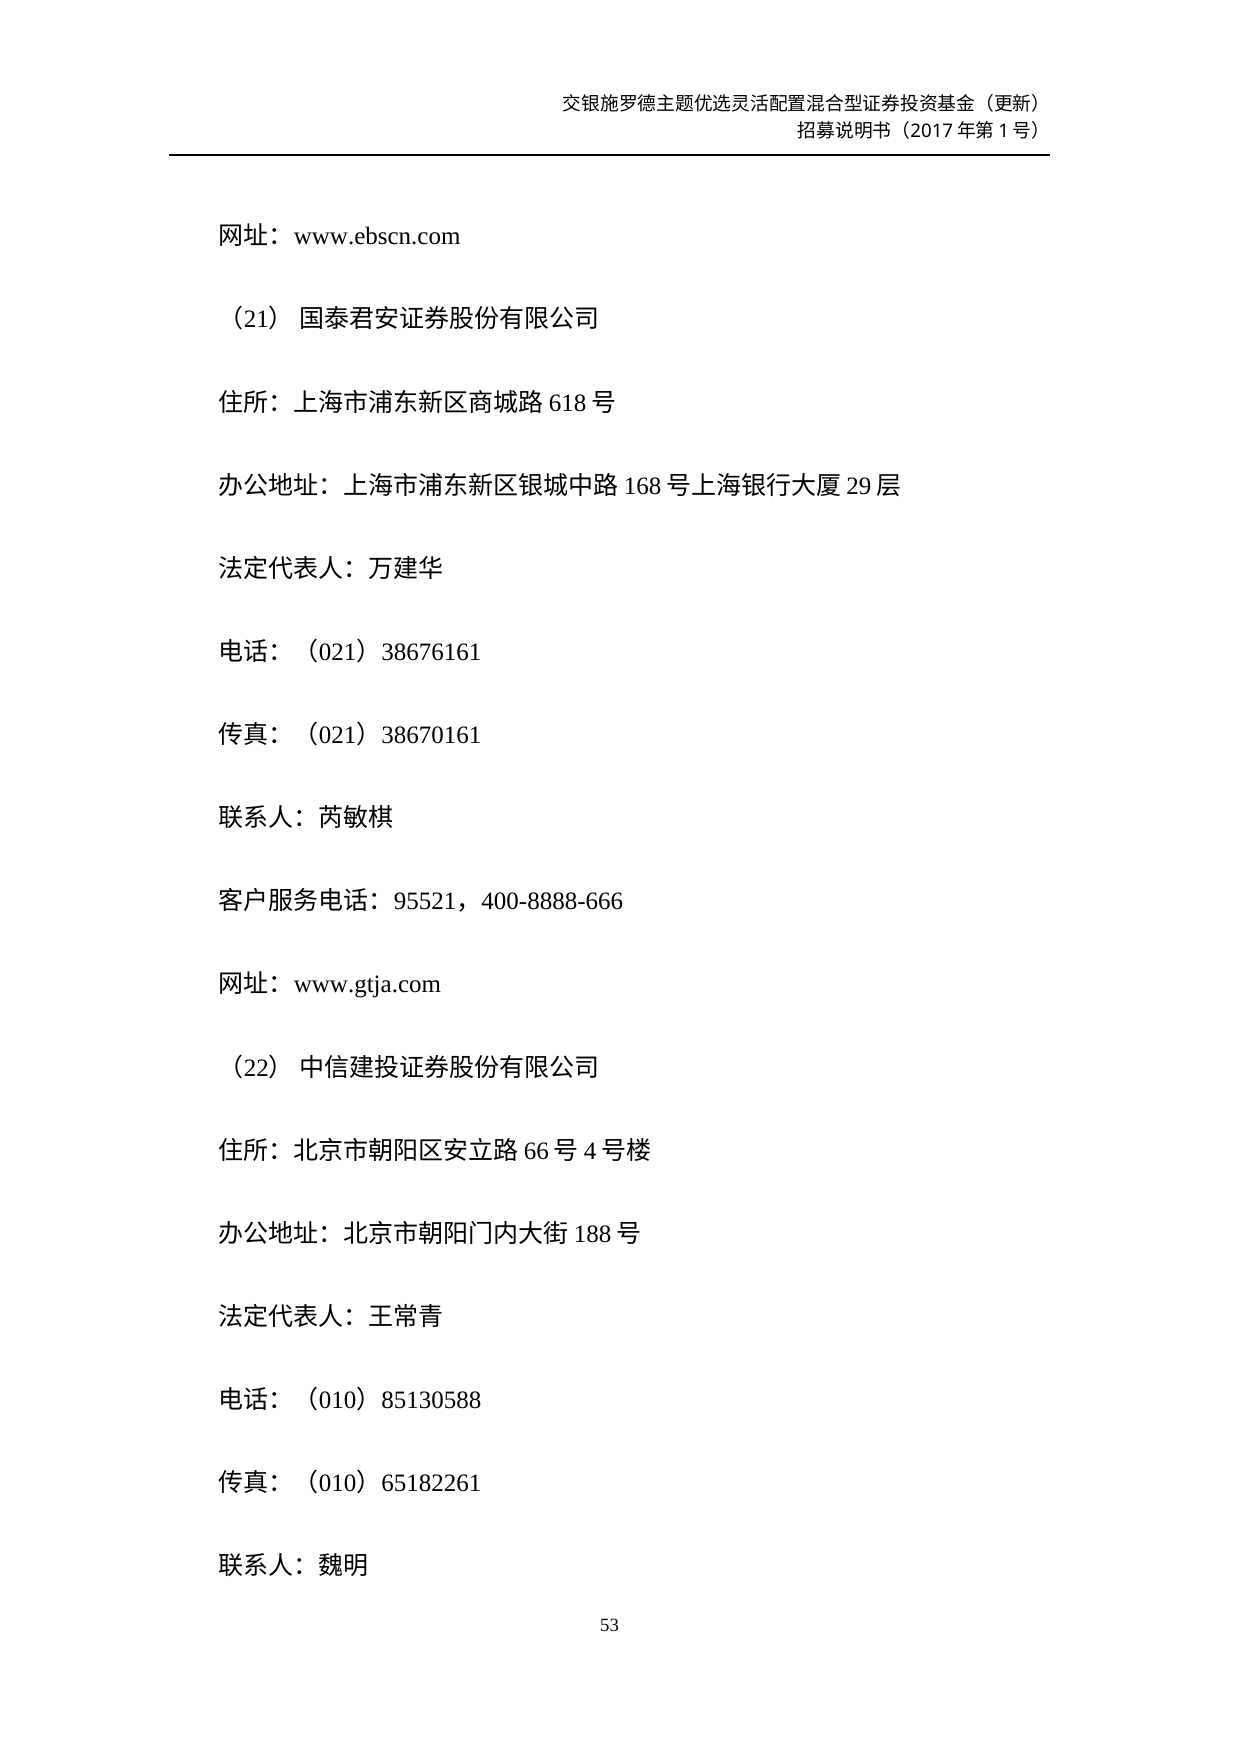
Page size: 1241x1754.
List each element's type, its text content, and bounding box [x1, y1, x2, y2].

text 电话：（021）38676161 [169, 617, 1050, 682]
text 电话：（010）85130588 [169, 1365, 1050, 1430]
text 联系人：魏明 [169, 1531, 1050, 1596]
text 办公地址：北京市朝阳门内大街188号 [169, 1199, 1050, 1264]
text （21） 国泰君安证券股份有限公司 [169, 284, 1050, 349]
text 办公地址：上海市浦东新区银城中路168号上海银行大厦29层 [169, 451, 1050, 516]
text （22） 中信建投证券股份有限公司 [169, 1033, 1050, 1098]
text 联系人：芮敏棋 [169, 783, 1050, 848]
text 住所：北京市朝阳区安立路66号4号楼 [169, 1116, 1050, 1181]
text 传真：（021）38670161 [169, 700, 1050, 765]
text 客户服务电话：95521，400-8888-666 [169, 866, 1050, 931]
text 传真：（010）65182261 [169, 1448, 1050, 1513]
text 网址：www.gtja.com [169, 949, 1050, 1014]
text 住所：上海市浦东新区商城路618号 [169, 368, 1050, 433]
text 法定代表人：王常青 [169, 1282, 1050, 1347]
text 网址：www.ebscn.com [169, 201, 1050, 266]
text 法定代表人：万建华 [169, 534, 1050, 599]
